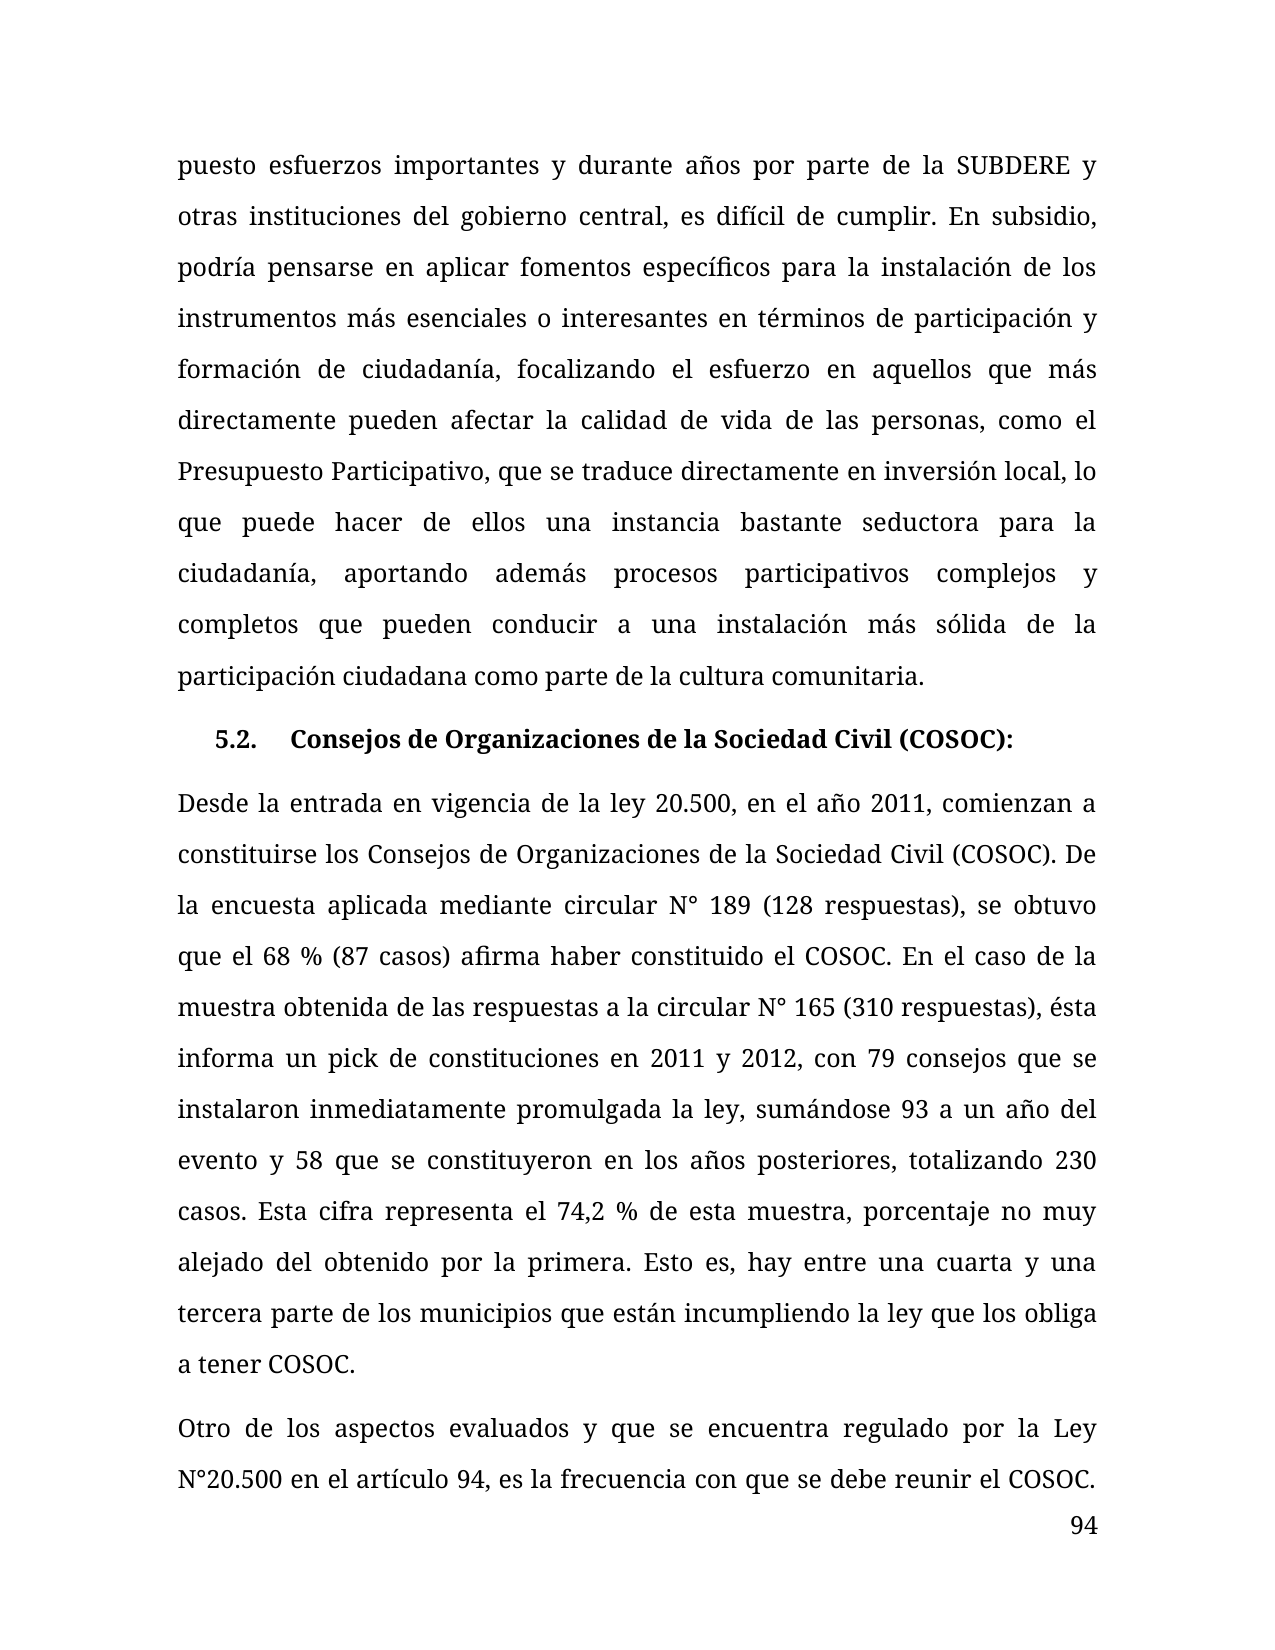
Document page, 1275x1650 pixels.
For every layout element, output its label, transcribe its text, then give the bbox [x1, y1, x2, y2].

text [177, 1410, 1098, 1495]
subtitle Consejos de Organizaciones de la Sociedad Civil (COSOC): [215, 722, 1098, 756]
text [177, 148, 1098, 692]
text Desde la entrada en vigencia de la ley 20.500, en el año 2011, comienzan a constituirse los Consejos de Organizaciones de la Sociedad Civil (COSOC). De la encuesta aplicada mediante circular N° 189 (128 respuestas), se obtuvo que el 68 % (87 casos) afirma haber constituido el COSOC. En el caso de la muestra obtenida de las respuestas a la circular N° 165 (310 respuestas), ésta informa un pick de constituciones en 2011 y 2012, con 79 consejos que se instalaron inmediatamente promulgada la ley, sumándose 93 a un año del evento y 58 que se constituyeron en los años posteriores, totalizando 230 casos. Esta cifra representa el 74,2 % de esta muestra, porcentaje no muy alejado del obtenido por la primera. Esto es, hay entre una cuarta y una tercera parte de los municipios que están incumpliendo la ley que los obliga a tener COSOC. [177, 785, 1098, 1381]
